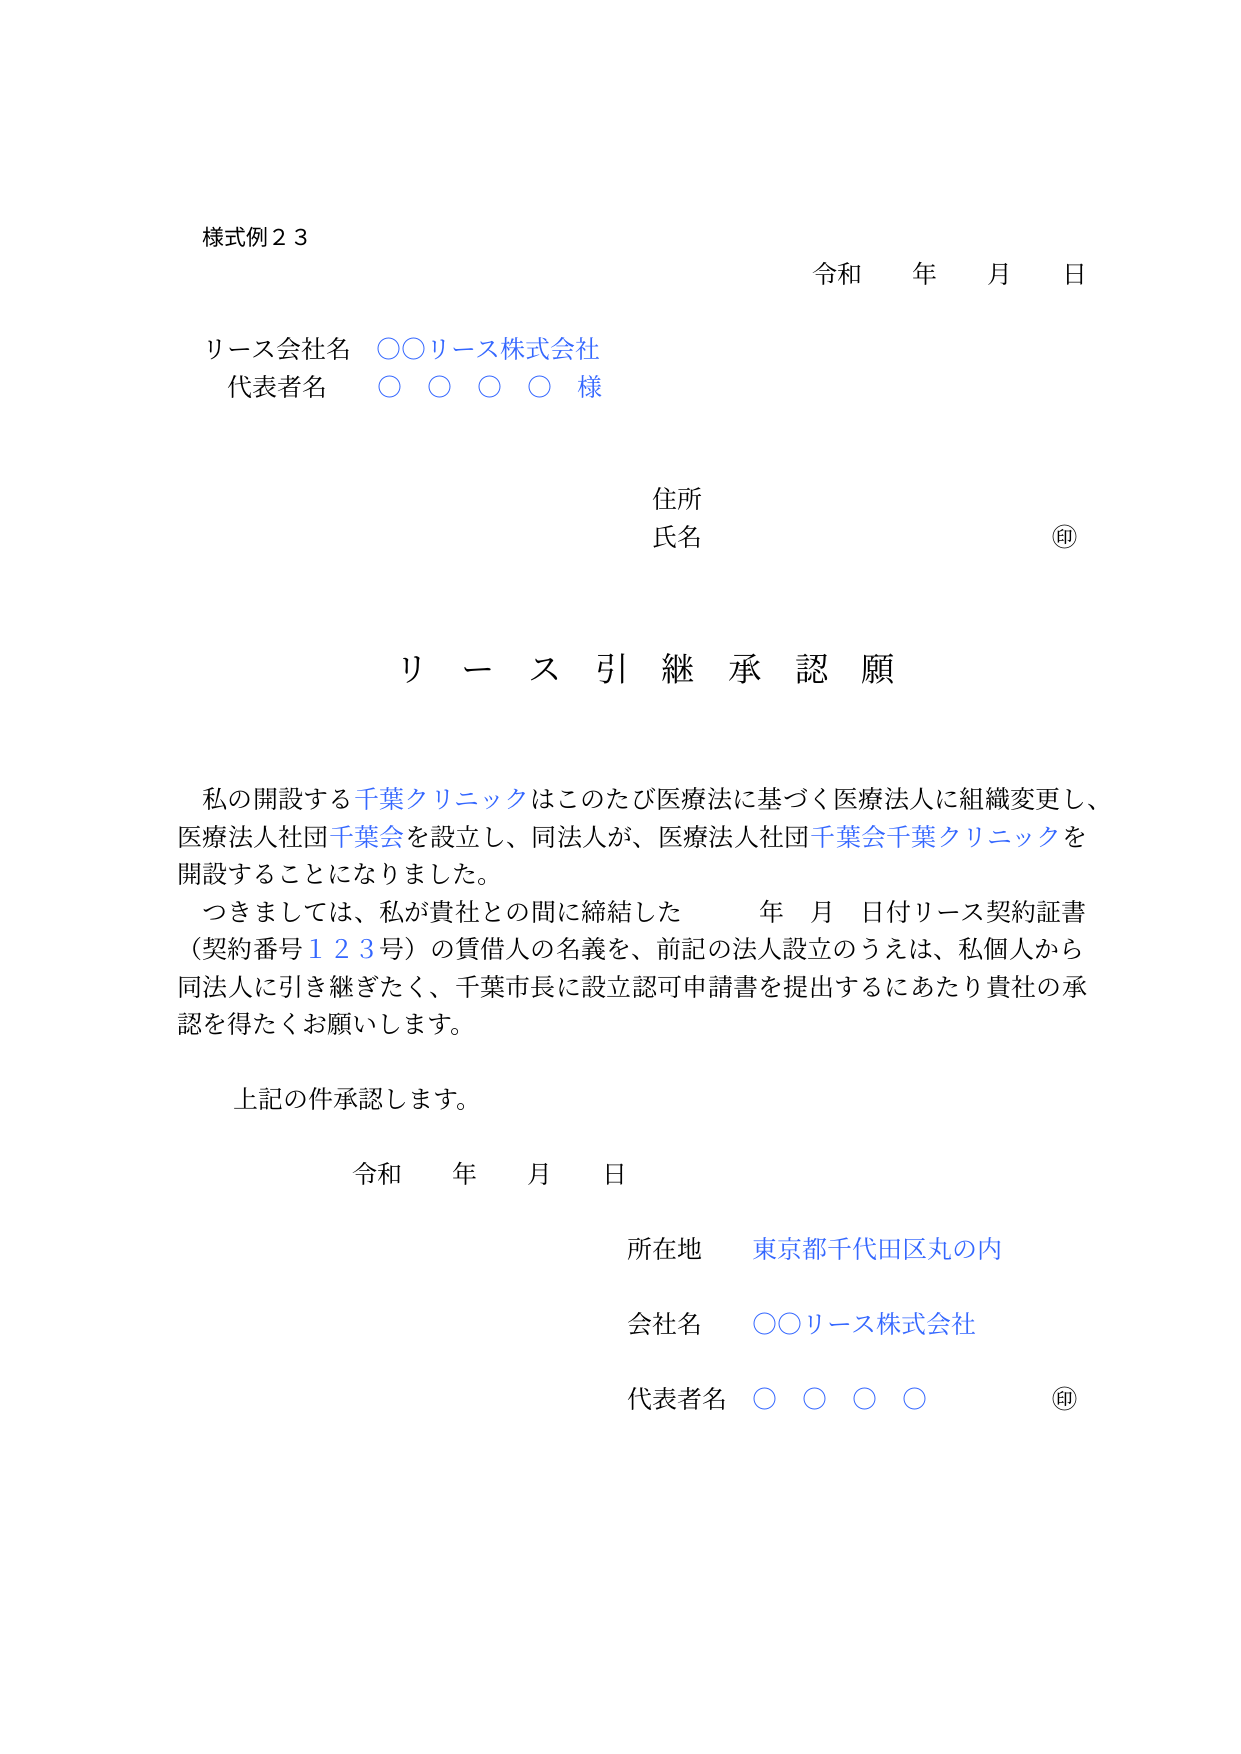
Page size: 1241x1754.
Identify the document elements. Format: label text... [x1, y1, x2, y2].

text 様式例２３ [202, 217, 1087, 254]
text 氏名 ㊞ [202, 517, 1087, 554]
text 会社名 ○○リース株式会社 [202, 1304, 1087, 1342]
text 住所 [202, 479, 1087, 517]
text 代表者名 ○ ○ ○ ○ 様 [202, 367, 1087, 404]
text 令和 年 月 日 [202, 254, 1087, 292]
text 上記の件承認します。 [202, 1079, 1087, 1117]
text 所在地 東京都千代田区丸の内 [202, 1229, 1087, 1267]
text 代表者名 ○ ○ ○ ○ ㊞ [202, 1379, 1087, 1417]
text 令和 年 月 日 [202, 1154, 1087, 1192]
text つきましては、私が貴社との間に締結した 年 月 日付リース契約証書（契約番号１２３号）の賃借人の名義を、前記の法人設立のうえは、私個人から同法人に引き継ぎたく、千葉市長に設立認可申請書を提出するにあたり貴社の承認を得たくお願いします。 [177, 892, 1087, 1042]
text リ ー ス 引 継 承 認 願 [202, 629, 1087, 704]
text 私の開設する千葉クリニックはこのたび医療法に基づく医療法人に組織変更し、医療法人社団千葉会を設立し、同法人が、医療法人社団千葉会千葉クリニックを開設することになりました。 [177, 779, 1087, 892]
text リース会社名 ○○リース株式会社 [202, 329, 1087, 367]
